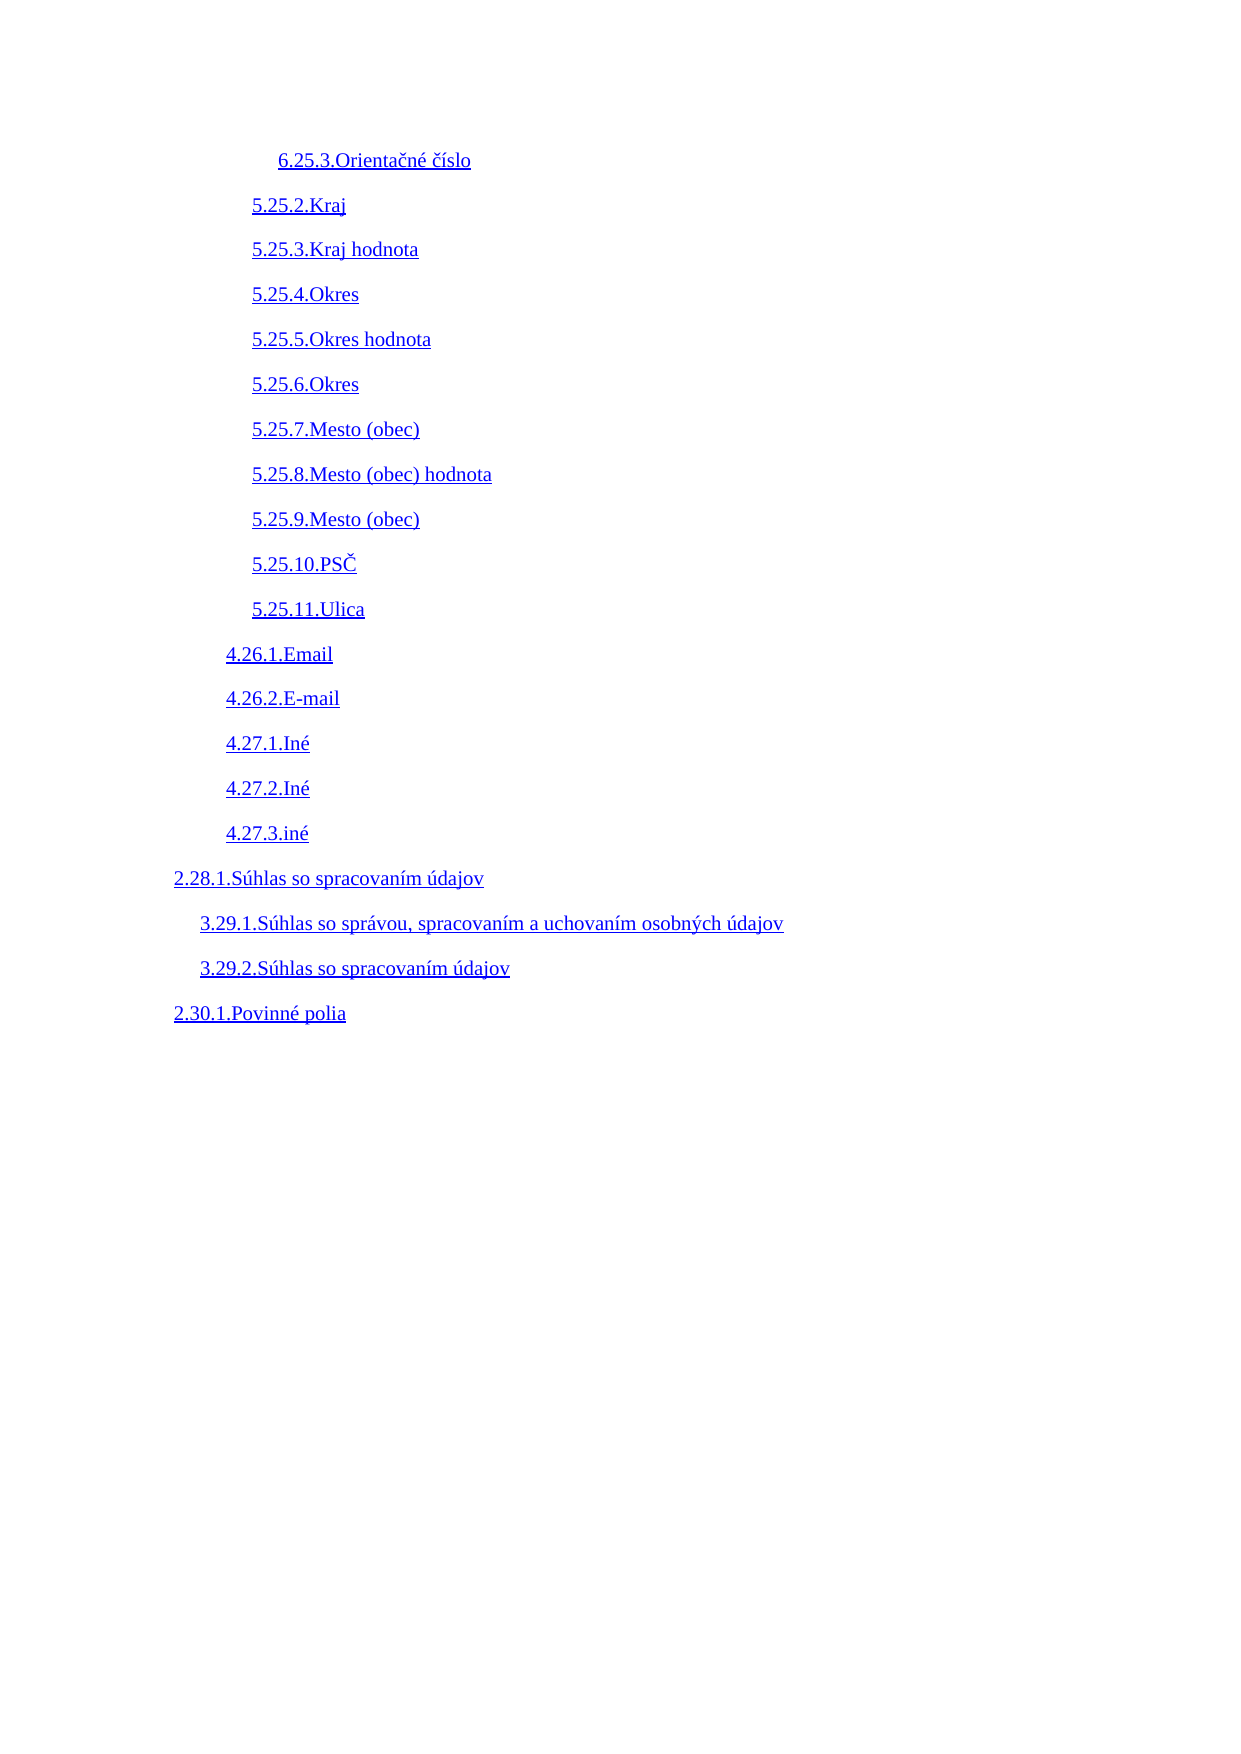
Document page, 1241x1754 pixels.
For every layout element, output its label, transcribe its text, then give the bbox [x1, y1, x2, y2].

text 5.25.6.Okres [148, 372, 1093, 396]
text 5.25.3.Kraj hodnota [148, 237, 1093, 261]
text 5.25.11.Ulica [148, 597, 1093, 621]
text 5.25.2.Kraj [148, 192, 1093, 217]
text 5.25.7.Mesto (obec) [148, 417, 1093, 441]
text 5.25.10.PSČ [148, 552, 1093, 576]
text 5.25.4.Okres [148, 282, 1093, 306]
text 2.30.1.Povinné polia [148, 1001, 1093, 1025]
text 6.25.3.Orientačné číslo [148, 148, 1093, 172]
text 3.29.1.Súhlas so správou, spracovaním a uchovaním osobných údajov [148, 911, 1093, 935]
text 2.28.1.Súhlas so spracovaním údajov [148, 866, 1093, 890]
text 4.27.3.iné [148, 821, 1093, 845]
text 4.27.2.Iné [148, 776, 1093, 800]
text 5.25.9.Mesto (obec) [148, 507, 1093, 531]
text 4.26.2.E-mail [148, 686, 1093, 710]
text 4.26.1.Email [148, 641, 1093, 666]
text 3.29.2.Súhlas so spracovaním údajov [148, 956, 1093, 980]
text 5.25.5.Okres hodnota [148, 327, 1093, 351]
text 4.27.1.Iné [148, 731, 1093, 755]
text 5.25.8.Mesto (obec) hodnota [148, 462, 1093, 486]
